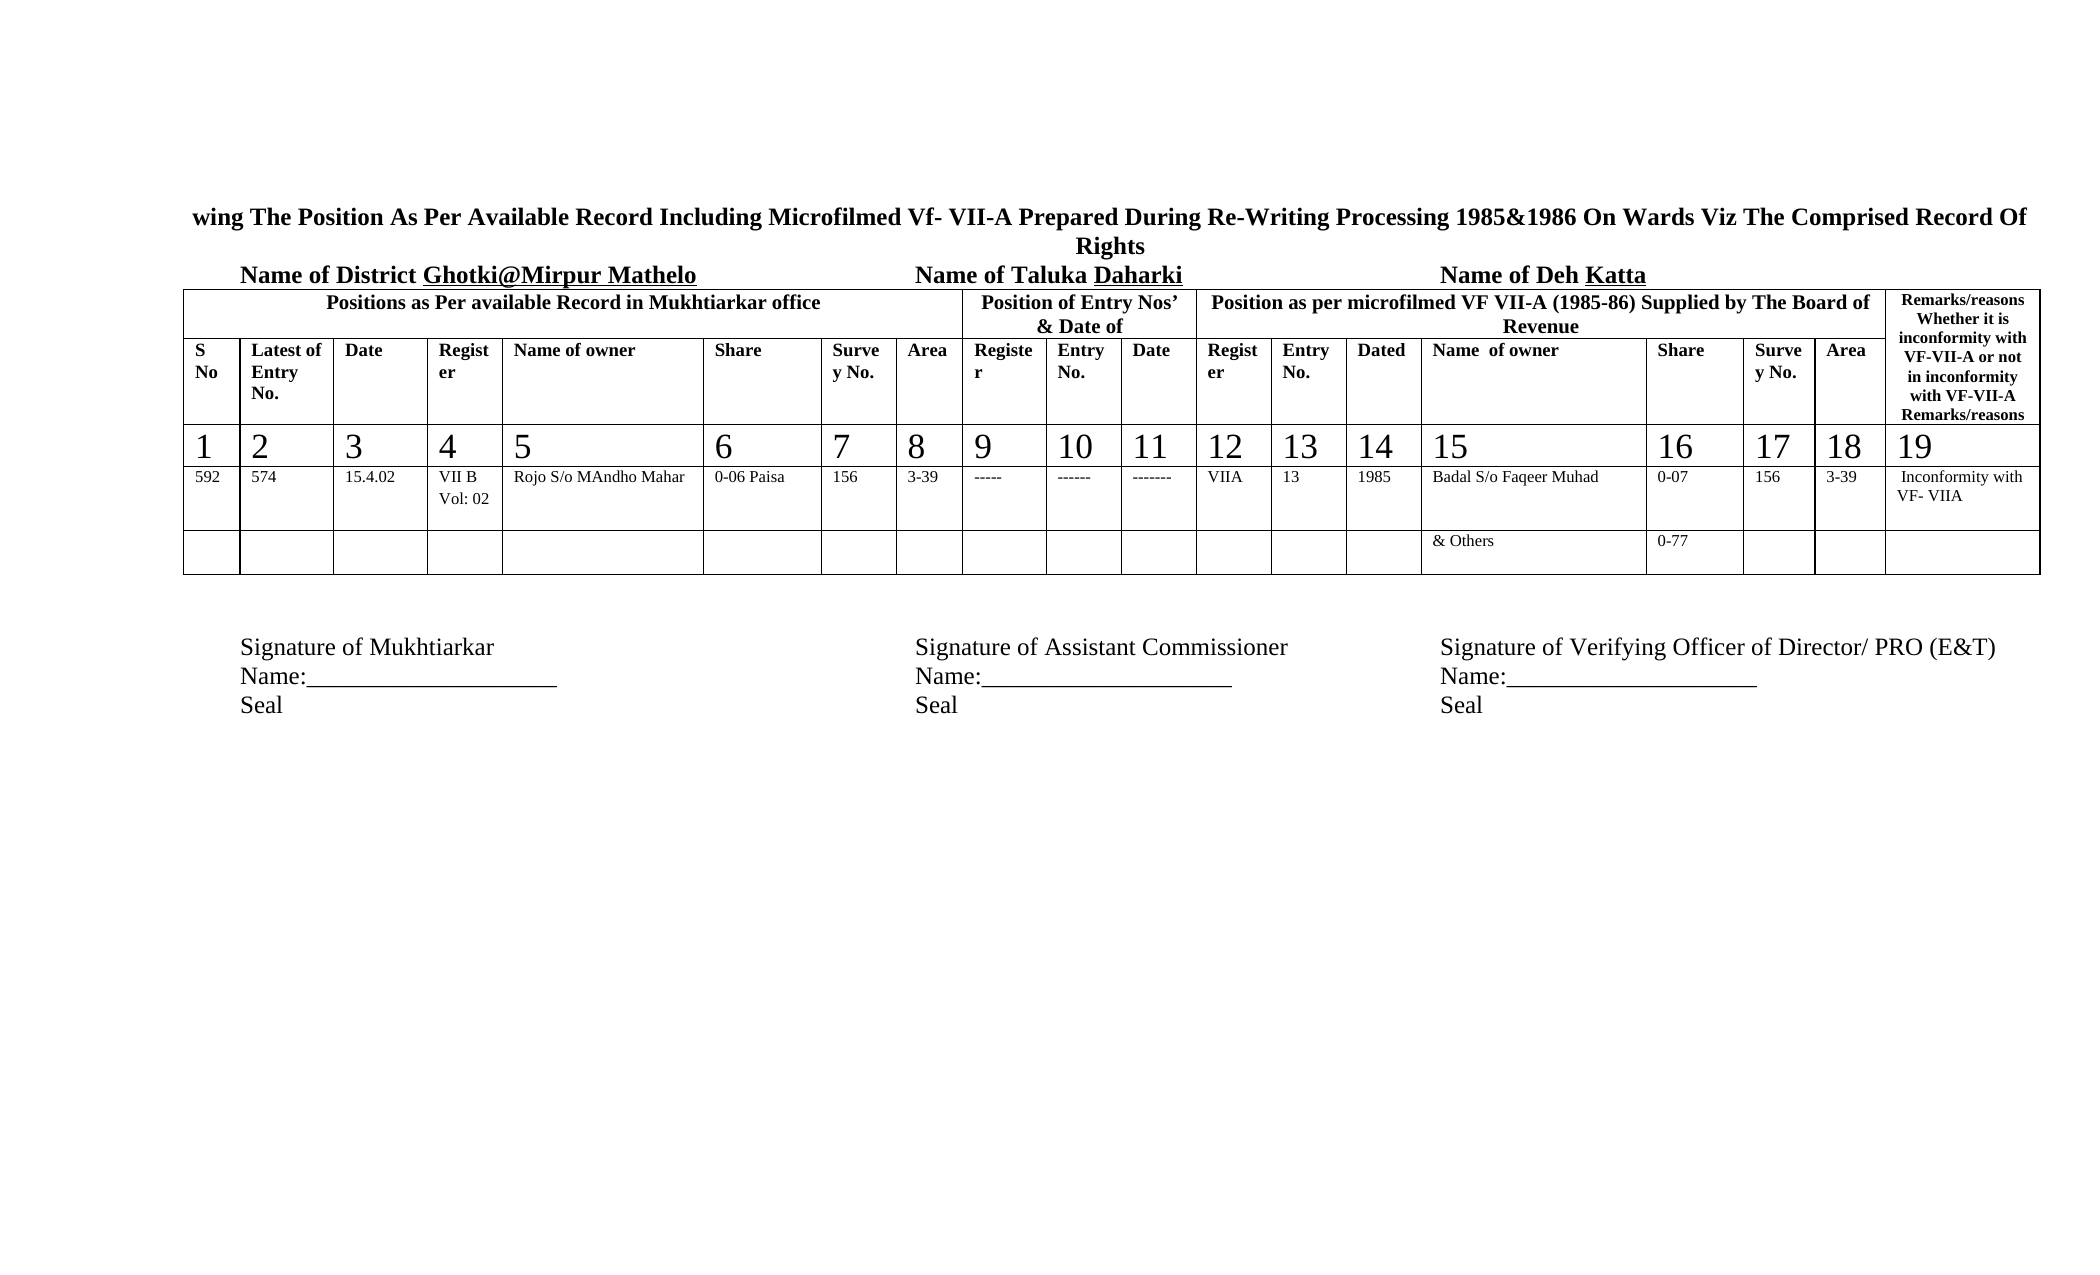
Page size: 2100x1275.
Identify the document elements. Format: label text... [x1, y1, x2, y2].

table_cell Survey No. [1744, 339, 1814, 424]
table_cell & Others [1422, 531, 1646, 574]
table_cell [704, 531, 821, 574]
table_cell 3 [334, 425, 427, 466]
table_cell ------- [1122, 467, 1196, 530]
table_cell 15.4.02 [334, 467, 427, 530]
table_cell [822, 531, 896, 574]
table_cell 14 [1347, 425, 1421, 466]
table_header Position as per microfilmed VF VII-A (1985-86) Supplied by The Board of Revenue [1197, 290, 1885, 338]
text Signature of Mukhtiarkar Signature of Assistant Commissioner Signature of Verifying Officer of Director/ PRO (E&T) [165, 632, 2055, 661]
table_cell Entry No. [1047, 339, 1121, 424]
table_cell 11 [1122, 425, 1196, 466]
table_cell [1272, 531, 1346, 574]
table_cell 9 [963, 425, 1046, 466]
table_cell Date [1122, 339, 1196, 424]
table_cell 3-39 [897, 467, 962, 530]
table_cell VII B Vol: 02 [428, 467, 502, 530]
table_cell 7 [822, 425, 896, 466]
table_cell Survey No. [822, 339, 896, 424]
table_cell [1347, 531, 1421, 574]
table_cell [428, 531, 502, 574]
table_cell Register [963, 339, 1046, 424]
table_cell [1816, 531, 1885, 574]
table_cell Entry No. [1272, 339, 1346, 424]
table_cell 8 [897, 425, 962, 466]
table_cell ----- [963, 467, 1046, 530]
table_cell 592 [184, 467, 239, 530]
table_cell Badal S/o Faqeer Muhad [1422, 467, 1646, 530]
table_cell S No [184, 339, 239, 424]
table_cell Inconformity with VF- VIIA [1886, 467, 2039, 530]
table_cell [334, 531, 427, 574]
table_cell Share [704, 339, 821, 424]
table_cell Latest of Entry No. [241, 339, 333, 424]
text Name of District Ghotki@Mirpur Mathelo Name of Taluka Daharki Name of Deh Katta [165, 260, 2055, 289]
table_cell Area [897, 339, 962, 424]
table_cell 16 [1647, 425, 1743, 466]
table_cell Area [1816, 339, 1885, 424]
table_cell 18 [1816, 425, 1885, 466]
table_header Remarks/reasons Whether it is inconformity with VF-VII-A or not in inconformity with VF-VII-A Remarks/reasons [1886, 290, 2039, 424]
table_cell [1122, 531, 1196, 574]
table_cell 156 [1744, 467, 1814, 530]
table_cell [503, 531, 703, 574]
table_cell 12 [1197, 425, 1271, 466]
table_cell 15 [1422, 425, 1646, 466]
table_cell 17 [1744, 425, 1814, 466]
table_cell Date [334, 339, 427, 424]
table_cell 156 [822, 467, 896, 530]
table_cell 6 [704, 425, 821, 466]
table_cell 1 [184, 425, 239, 466]
table_cell 574 [241, 467, 333, 530]
table_cell 3-39 [1816, 467, 1885, 530]
table_cell 4 [428, 425, 502, 466]
table_cell Share [1647, 339, 1743, 424]
text Name:____________________ Name:____________________ Name:____________________ [165, 661, 2055, 690]
table_cell [1744, 531, 1814, 574]
table_cell 2 [241, 425, 333, 466]
table_cell [1886, 531, 2039, 574]
table_cell 0-77 [1647, 531, 1743, 574]
table_cell 19 [1886, 425, 2039, 466]
table_cell 13 [1272, 467, 1346, 530]
table_cell 10 [1047, 425, 1121, 466]
table_cell 0-06 Paisa [704, 467, 821, 530]
table_cell [897, 531, 962, 574]
table_cell Name of owner [1422, 339, 1646, 424]
table_cell [184, 531, 239, 574]
table_cell Dated [1347, 339, 1421, 424]
text wing The Position As Per Available Record Including Microfilmed Vf- VII-A Prepared During Re-Writing Processing 1985&1986 On Wards Viz The Comprised Record Of Rights [165, 202, 2055, 260]
table_cell [1197, 531, 1271, 574]
table_cell [1047, 531, 1121, 574]
table_cell 13 [1272, 425, 1346, 466]
table_cell ------ [1047, 467, 1121, 530]
table_cell Register [428, 339, 502, 424]
table_cell Name of owner [503, 339, 703, 424]
table_header Positions as Per available Record in Mukhtiarkar office [184, 290, 962, 338]
table_cell 5 [503, 425, 703, 466]
table_cell Rojo S/o MAndho Mahar [503, 467, 703, 530]
table_cell 1985 [1347, 467, 1421, 530]
text Seal Seal Seal [165, 690, 2055, 719]
table_cell [241, 531, 333, 574]
table_cell VIIA [1197, 467, 1271, 530]
table_cell 0-07 [1647, 467, 1743, 530]
table_cell Register [1197, 339, 1271, 424]
table_header Position of Entry Nos’ & Date of [963, 290, 1196, 338]
table_cell [963, 531, 1046, 574]
